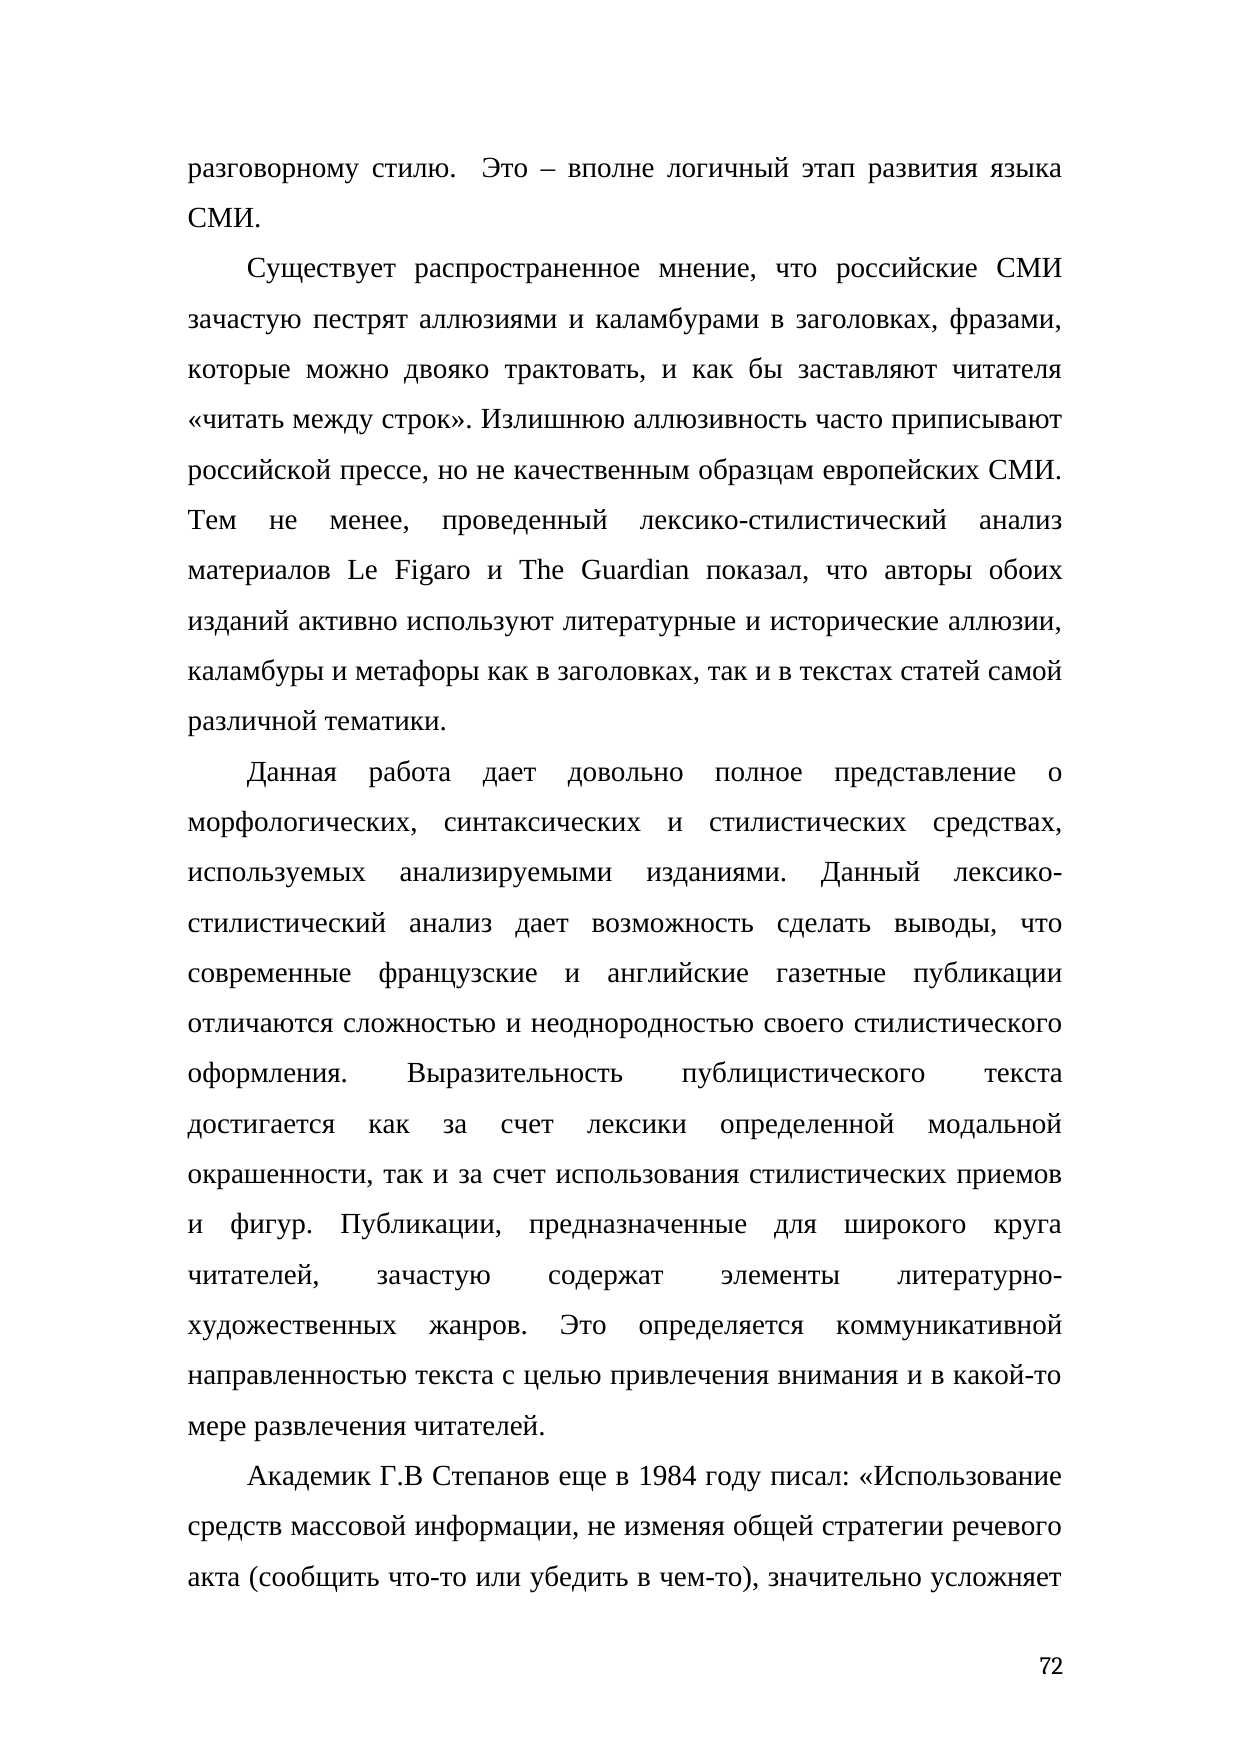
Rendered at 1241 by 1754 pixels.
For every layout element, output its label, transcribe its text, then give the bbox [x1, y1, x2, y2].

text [187, 1458, 1063, 1592]
text Данная работа дает довольно полное представление о морфологических, синтаксических и стилистических средствах, используемых анализируемыми изданиями. Данный лексико-стилистический анализ дает возможность сделать выводы, что современные французские и английские газетные публикации отличаются сложностью и неоднородностью своего стилистического оформления. Выразительность публицистического текста достигается как за счет лексики определенной модальной окрашенности, так и за счет использования стилистических приемов и фигур. Публикации, предназначенные для широкого круга читателей, зачастую содержат элементы литературно-художественных жанров. Это определяется коммуникативной направленностью текста с целью привлечения внимания и в какой-то мере развлечения читателей. [187, 754, 1063, 1441]
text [187, 150, 1063, 234]
text Существует распространенное мнение, что российские СМИ зачастую пестрят аллюзиями и каламбурами в заголовках, фразами, которые можно двояко трактовать, и как бы заставляют читателя «читать между строк». Излишнюю аллюзивность часто приписывают российской прессе, но не качественным образцам европейских СМИ. Тем не менее, проведенный лексико-стилистический анализ материалов Le Figaro и The Guardian показал, что авторы обоих изданий активно используют литературные и исторические аллюзии, каламбуры и метафоры как в заголовках, так и в текстах статей самой различной тематики. [187, 251, 1063, 737]
